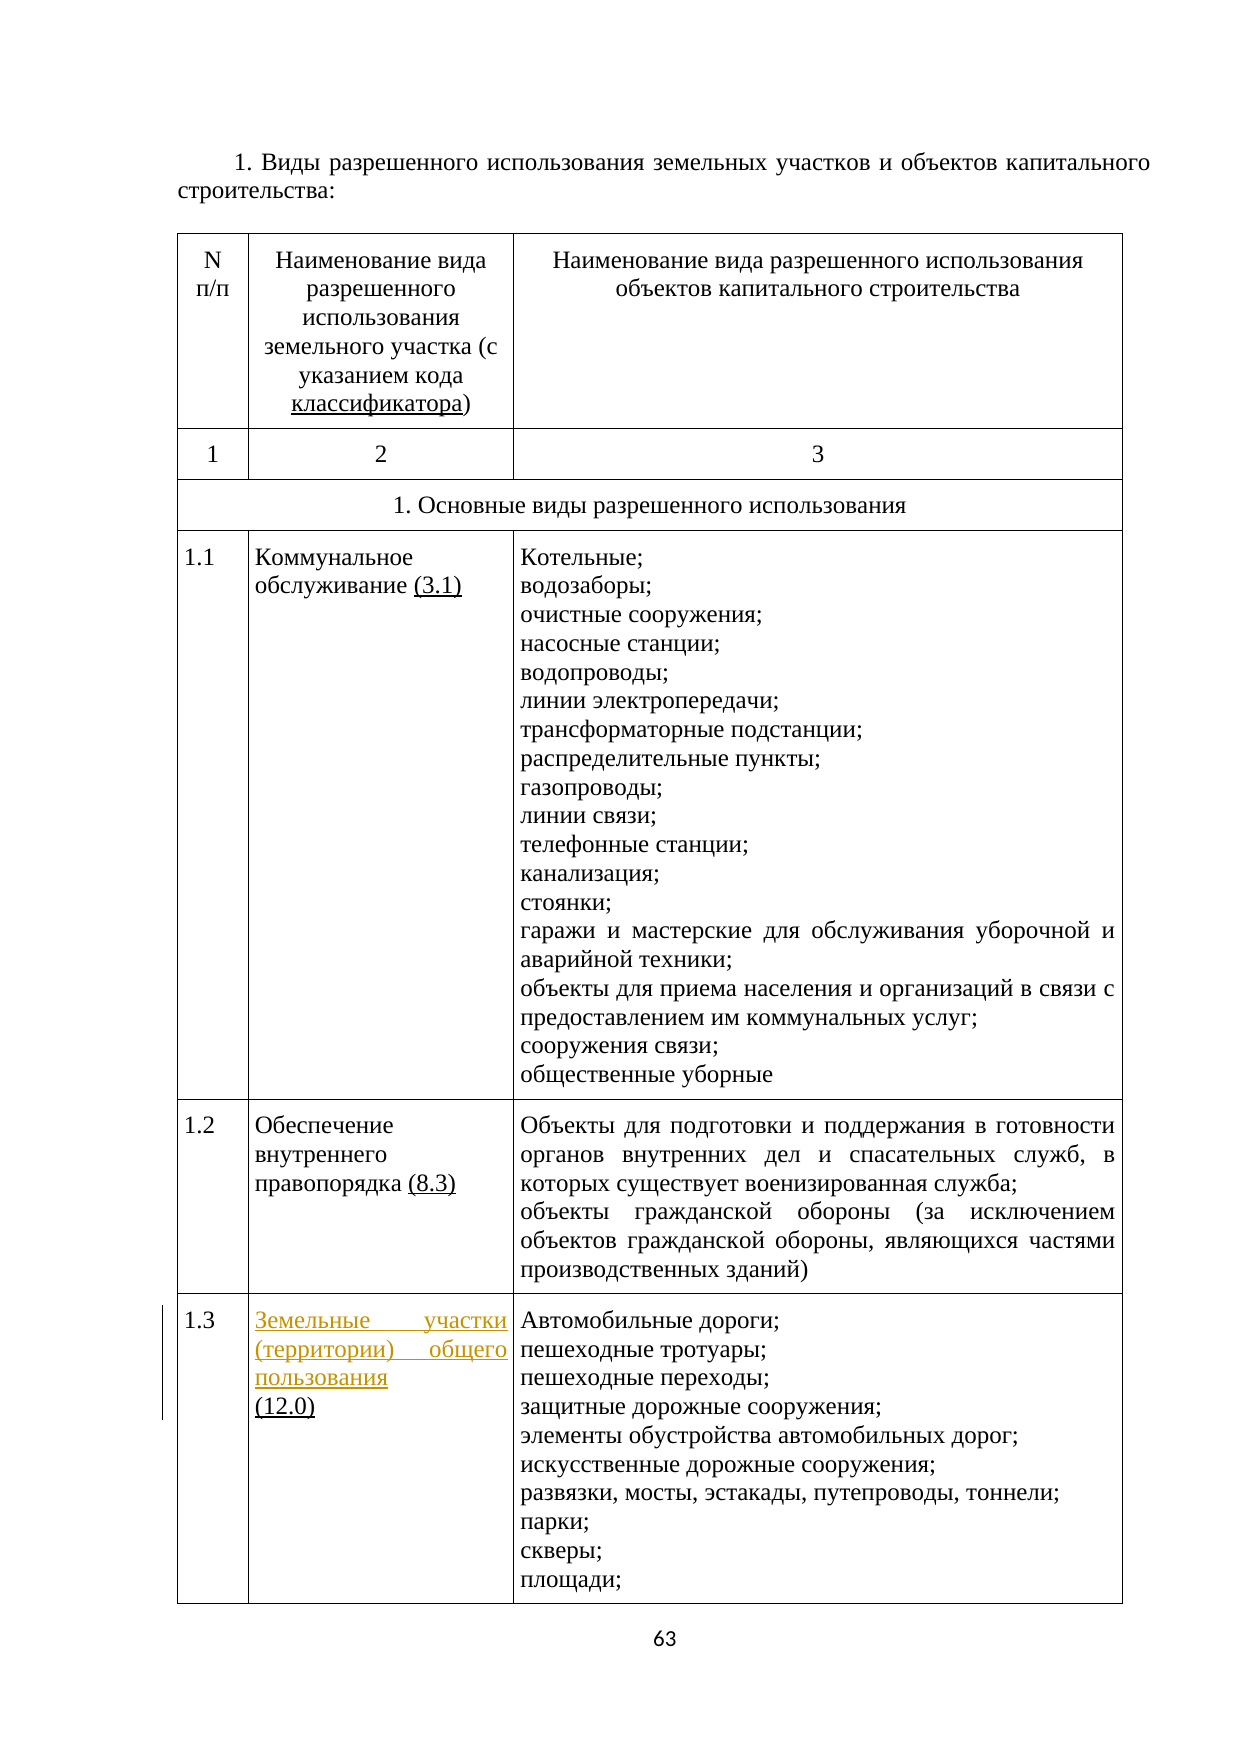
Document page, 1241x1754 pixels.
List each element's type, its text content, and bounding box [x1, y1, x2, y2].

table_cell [514, 1294, 1122, 1603]
table_cell 1 [178, 429, 248, 479]
table_cell Коммунальное обслуживание (3.1) [249, 531, 513, 1098]
table_cell 1.3 [178, 1294, 248, 1603]
table_cell Котельные; водозаборы; очистные сооружения; насосные станции; водопроводы; линии электропередачи; трансформаторные подстанции; распределительные пункты; газопроводы; линии связи; телефонные станции; канализация; стоянки; гаражи и мастерские для обслуживания уборочной и аварийной техники; объекты для приема населения и организаций в связи с предоставлением им коммунальных услуг; сооружения связи; общественные уборные [514, 531, 1122, 1098]
table_cell Объекты для подготовки и поддержания в готовности органов внутренних дел и спасательных служб, в которых существует военизированная служба; объекты гражданской обороны (за исключением объектов гражданской обороны, являющихся частями производственных зданий) [514, 1100, 1122, 1293]
table_cell 1.1 [178, 531, 248, 1098]
text 1. Виды разрешенного использования земельных участков и объектов капитального строительства: [177, 147, 1152, 204]
table_header N п/п [178, 234, 248, 428]
table_cell 1. Основные виды разрешенного использования [178, 480, 1122, 530]
table_header Наименование вида разрешенного использования земельного участка (с указанием кода классификатора) [249, 234, 513, 428]
table_header Наименование вида разрешенного использования объектов капитального строительства [514, 234, 1122, 428]
table_cell Обеспечение внутреннего правопорядка (8.3) [249, 1100, 513, 1293]
table_cell (12.0) [249, 1294, 513, 1603]
table_cell 2 [249, 429, 513, 479]
table_cell 1.2 [178, 1100, 248, 1293]
table_cell 3 [514, 429, 1122, 479]
